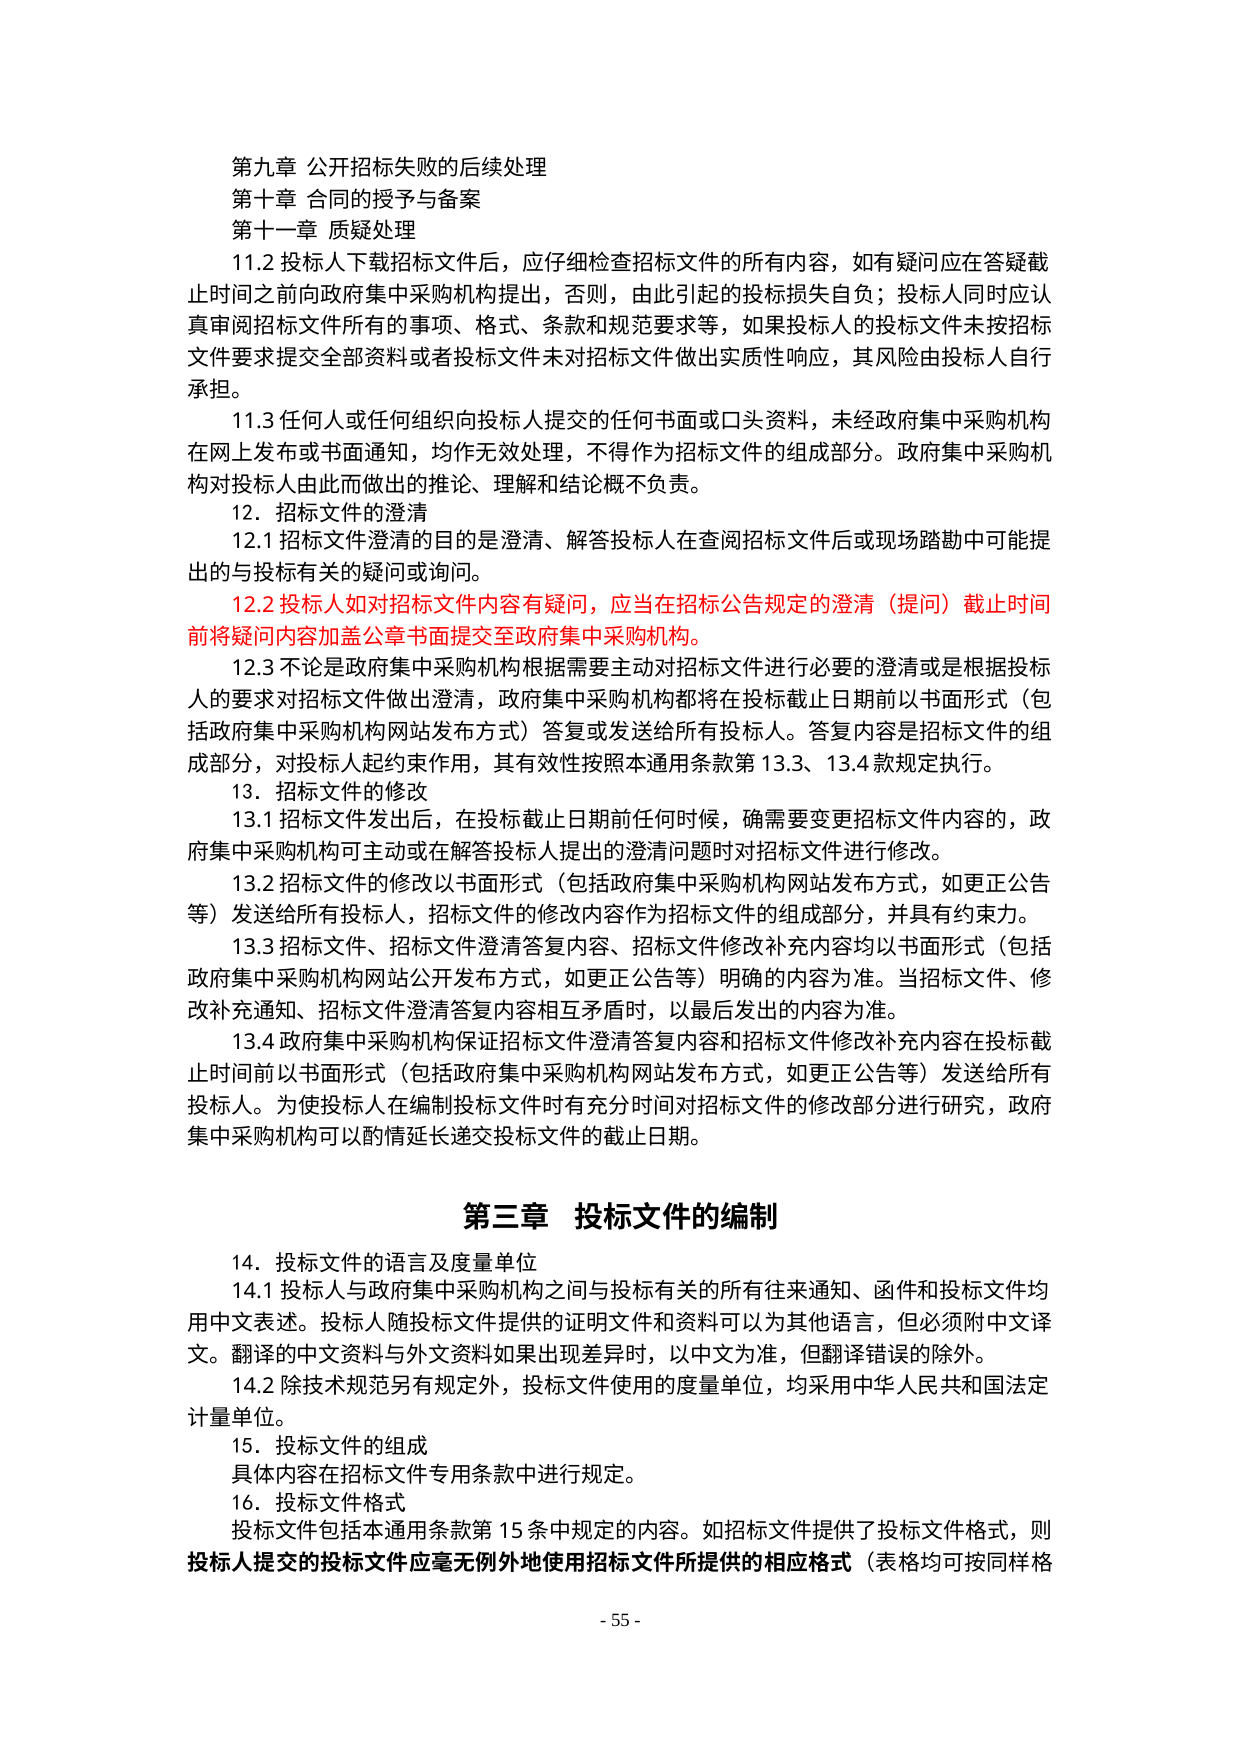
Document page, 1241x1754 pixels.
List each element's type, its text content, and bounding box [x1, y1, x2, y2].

text 12.1招标文件澄清的目的是澄清、解答投标人在查阅招标文件后或现场踏勘中可能提出的与投标有关的疑问或询问。 [187, 523, 1053, 587]
text 12.2投标人如对招标文件内容有疑问，应当在招标公告规定的澄清（提问）截止时间前将疑问内容加盖公章书面提交至政府集中采购机构。 [187, 587, 1053, 650]
text 具体内容在招标文件专用条款中进行规定。 [187, 1457, 1053, 1488]
text 第十章 合同的授予与备案 [187, 182, 1053, 213]
text 13.1招标文件发出后，在投标截止日期前任何时候，确需要变更招标文件内容的，政府集中采购机构可主动或在解答投标人提出的澄清问题时对招标文件进行修改。 [187, 802, 1053, 866]
text 11.2 投标人下载招标文件后，应仔细检查招标文件的所有内容，如有疑问应在答疑截止时间之前向政府集中采购机构提出，否则，由此引起的投标损失自负；投标人同时应认真审阅招标文件所有的事项、格式、条款和规范要求等，如果投标人的投标文件未按招标文件要求提交全部资料或者投标文件未对招标文件做出实质性响应，其风险由投标人自行承担。 [187, 245, 1053, 403]
text 14.2 除技术规范另有规定外，投标文件使用的度量单位，均采用中华人民共和国法定计量单位。 [187, 1368, 1053, 1432]
text 12.3不论是政府集中采购机构根据需要主动对招标文件进行必要的澄清或是根据投标人的要求对招标文件做出澄清，政府集中采购机构都将在投标截止日期前以书面形式（包括政府集中采购机构网站发布方式）答复或发送给所有投标人。答复内容是招标文件的组成部分，对投标人起约束作用，其有效性按照本通用条款第13.3、13.4款规定执行。 [187, 650, 1053, 777]
text 16．投标文件格式 [187, 1488, 1053, 1513]
text 15．投标文件的组成 [187, 1432, 1053, 1457]
text 14.1 投标人与政府集中采购机构之间与投标有关的所有往来通知、函件和投标文件均用中文表述。投标人随投标文件提供的证明文件和资料可以为其他语言，但必须附中文译文。翻译的中文资料与外文资料如果出现差异时，以中文为准，但翻译错误的除外。 [187, 1273, 1053, 1368]
text 14．投标文件的语言及度量单位 [187, 1248, 1053, 1273]
text 13.3招标文件、招标文件澄清答复内容、招标文件修改补充内容均以书面形式（包括政府集中采购机构网站公开发布方式，如更正公告等）明确的内容为准。当招标文件、修改补充通知、招标文件澄清答复内容相互矛盾时，以最后发出的内容为准。 [187, 929, 1053, 1024]
text 13．招标文件的修改 [187, 777, 1053, 802]
text 第十一章 质疑处理 [187, 213, 1053, 245]
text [187, 1513, 1053, 1577]
text 13.4政府集中采购机构保证招标文件澄清答复内容和招标文件修改补充内容在投标截止时间前以书面形式（包括政府集中采购机构网站发布方式，如更正公告等）发送给所有投标人。为使投标人在编制投标文件时有充分时间对招标文件的修改部分进行研究，政府集中采购机构可以酌情延长递交投标文件的截止日期。 [187, 1024, 1053, 1151]
text 第九章 公开招标失败的后续处理 [187, 150, 1053, 182]
list 投标文件的编制 [187, 1193, 1053, 1236]
text 12．招标文件的澄清 [187, 498, 1053, 523]
text 11.3任何人或任何组织向投标人提交的任何书面或口头资料，未经政府集中采购机构在网上发布或书面通知，均作无效处理，不得作为招标文件的组成部分。政府集中采购机构对投标人由此而做出的推论、理解和结论概不负责。 [187, 403, 1053, 498]
text 13.2招标文件的修改以书面形式（包括政府集中采购机构网站发布方式，如更正公告等）发送给所有投标人，招标文件的修改内容作为招标文件的组成部分，并具有约束力。 [187, 866, 1053, 929]
